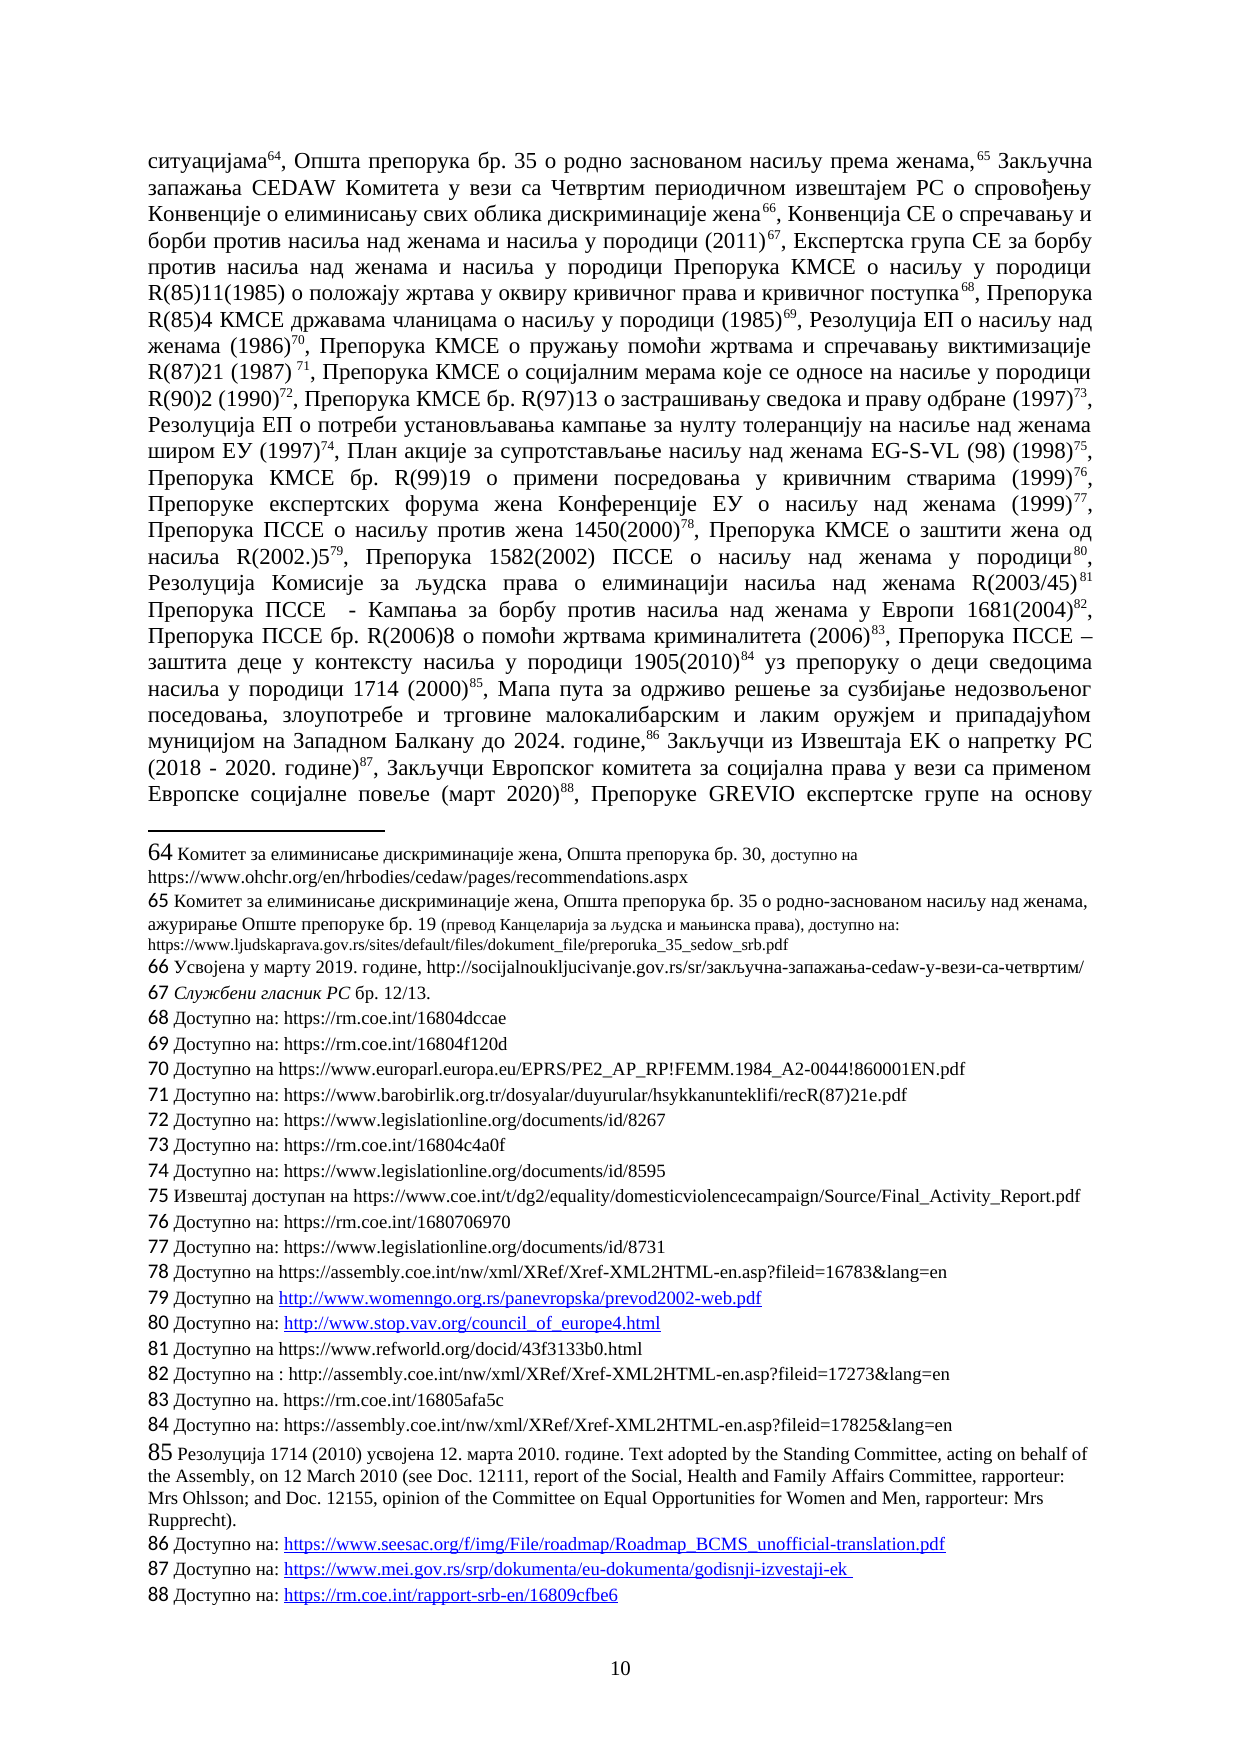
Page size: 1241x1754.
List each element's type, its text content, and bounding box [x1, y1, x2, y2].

text Стратегија се ослања и на посебнe документе који се односе на насиље према женама: Декларација УН о основним принципима правде за жртве криминалитета и злоупотребе моћи (1985), Декларација ГСУН о елиминацији насиља против жена (A/Res/48/104) (1993.), Конвенција о елиминисању свих облика дискриминације жена (UN Doc. A/34/46) (1979) и опциони протоколи уз конвенцију, Kонвенција о статусу избеглица, Протокол о статусу избеглица, Резолуција Комисије УН за људска права 2003/45 - Елиминација насиља према женама , Општа препорука бр. 19 CEDAW комитета (A 47/38), Општа препорука бр. 30 CEDAW комитета - жене у превенцији сукоба, конфликтним ситуацијама и пост-конфликтним ситуацијама, Општа препорука бр. 35 о родно заснованом насиљу према женама, Закључна запажања CEDAW Комитета у вези са Четвртим периодичном извештајем РС о спровођењу Конвенције о елиминисању свих облика дискриминације жена, Конвенција СЕ о спречавању и борби против насиља над женама и насиља у породици (2011), Експертска група СЕ за борбу против насиља над женама и насиља у породици Препорука КМСЕ о насиљу у породици R(85)11(1985) о положају жртава у оквиру кривичног права и кривичног поступка, Препорука R(85)4 КМСЕ државама чланицама о насиљу у породици (1985), Резолуција ЕП о насиљу над женама (1986), Препорука КМСЕ о пружању помоћи жртвама и спречавању виктимизације R(87)21 (1987) , Препорука КМСЕ о социјалним мерама које се односе на насиље у породици R(90)2 (1990), Препорука КМСЕ бр. R(97)13 о застрашивању сведока и праву одбране (1997), Резолуција ЕП о потреби установљавања кампање за нулту толеранцију на насиље над женама широм ЕУ (1997), План акције за супротстављање насиљу над женама EG-S-VL (98) (1998), Препорука КМСЕ бр. R(99)19 о примени посредовања у кривичним стварима (1999), Препоруке експертских форума жена Конференције ЕУ о насиљу над женама (1999), Препорука ПССЕ о насиљу против жена 1450(2000), Препорука КМСЕ о заштити жена од насиља R(2002.)5, Препорука 1582(2002) ПССЕ о насиљу над женама у породици, Резолуција Комисије за људска права о елиминацији насиља над женама R(2003/45) Препорука ПССЕ - Кампања за борбу против насиља над женама у Европи 1681(2004), Препорука ПССЕ бр. R(2006)8 о помоћи жртвама криминалитета (2006), Препорука ПССЕ – заштита деце у контексту насиља у породици 1905(2010) уз препоруку о деци сведоцима насиља у породици 1714 (2000), Мапа пута за одрживо решење за сузбијање недозвољеног поседовања, злоупотребе и трговине малокалибарским и лаким оружјем и припадајућом муницијом на Западном Балкану до 2024. године, Закључци из Извештаја ЕK о напретку РС (2018 - 2020. године), Закључци Европског комитета за социјална права у вези са применом Европске социјалне повеље (март 2020), Препоруке GREVIO експертске групе на основу процене стања о законодавним и другим мерама примене одредби Конвенције СЕ о спречавању и борби против насиља над женама и насиља у породици (GREVIO/Inf (2019)20), Директива Савета ЕУ о накнади штете жртвама криминалитета (2004), Директива ЕУ о превенцији и супротстављању трговини људима и заштити жртава 2011/36 (2011), Директива ЕУ о успостављању минималних стандарда о правима, подршци и заштити жртвама криминалитета (2012). [148, 148, 1093, 806]
